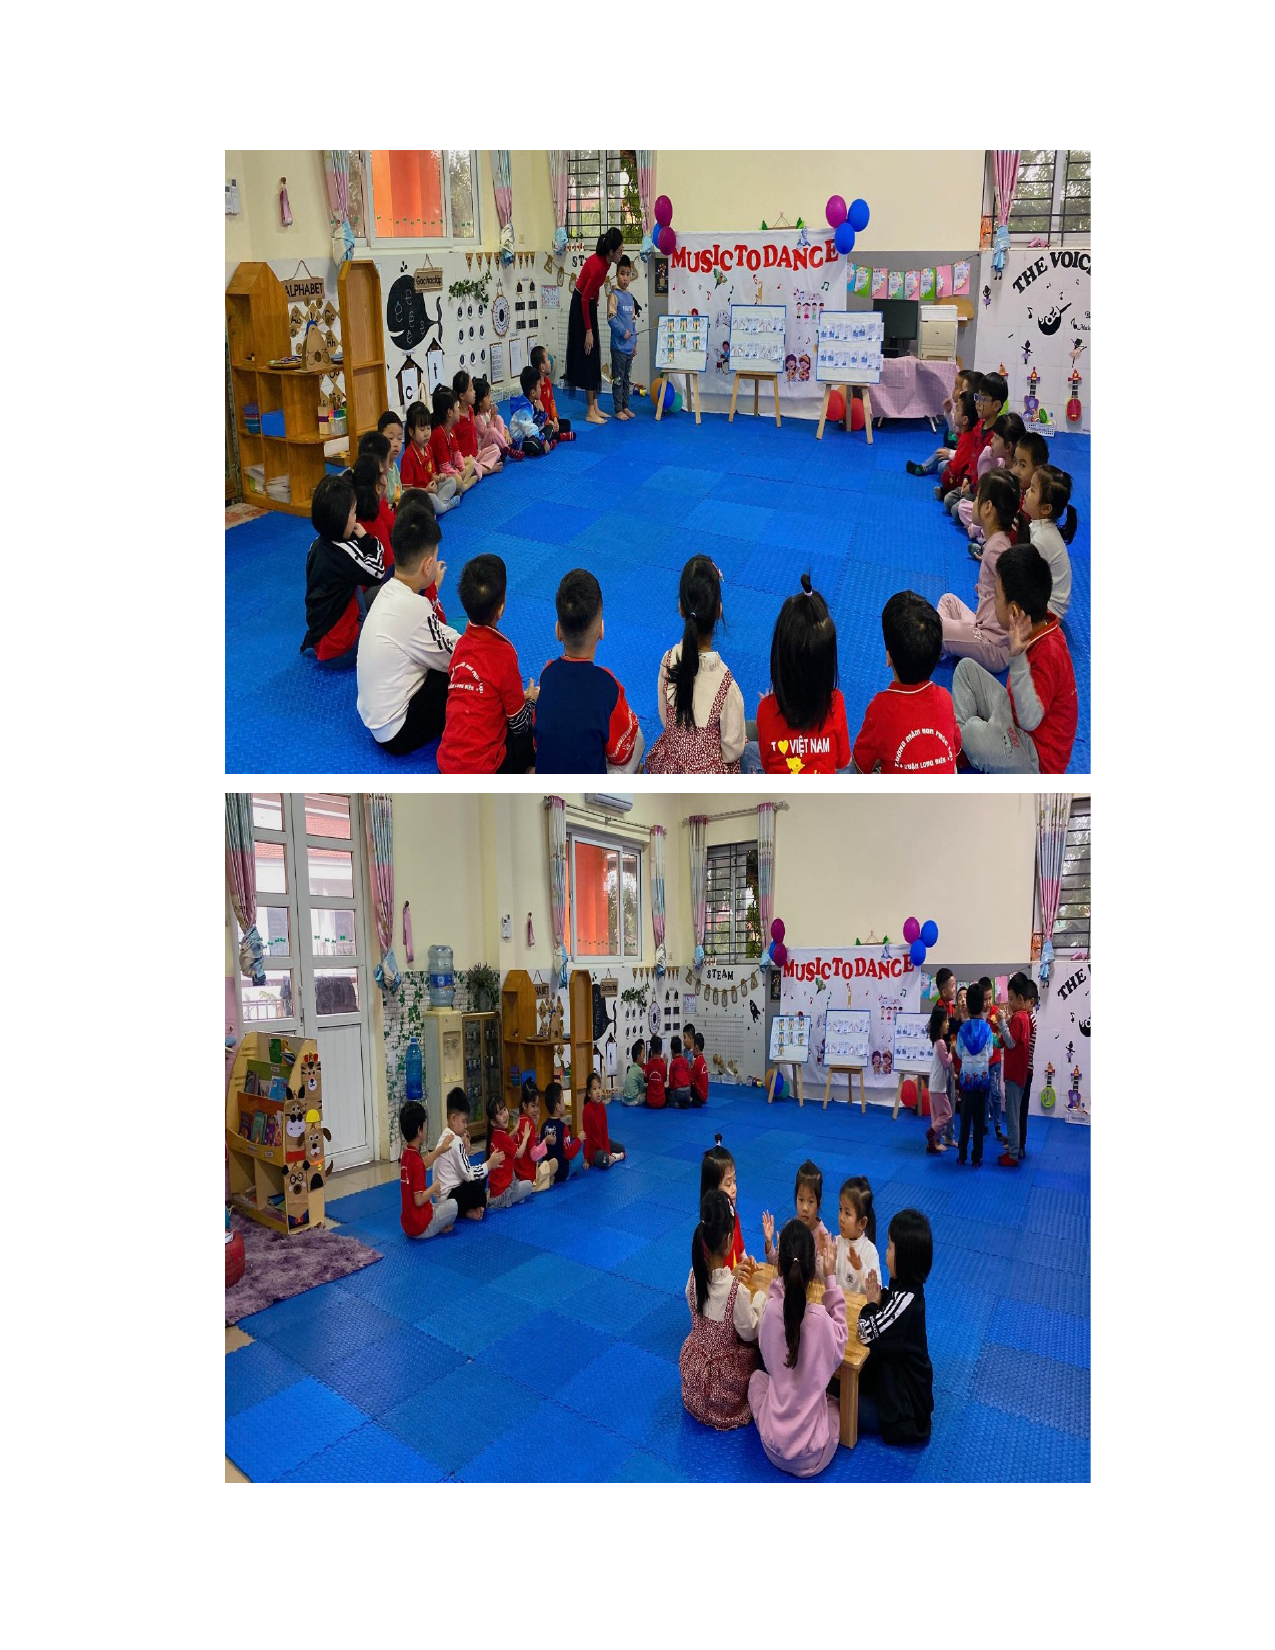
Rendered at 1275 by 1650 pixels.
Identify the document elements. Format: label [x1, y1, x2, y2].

picture [225, 150, 1091, 774]
picture [225, 793, 1091, 1483]
